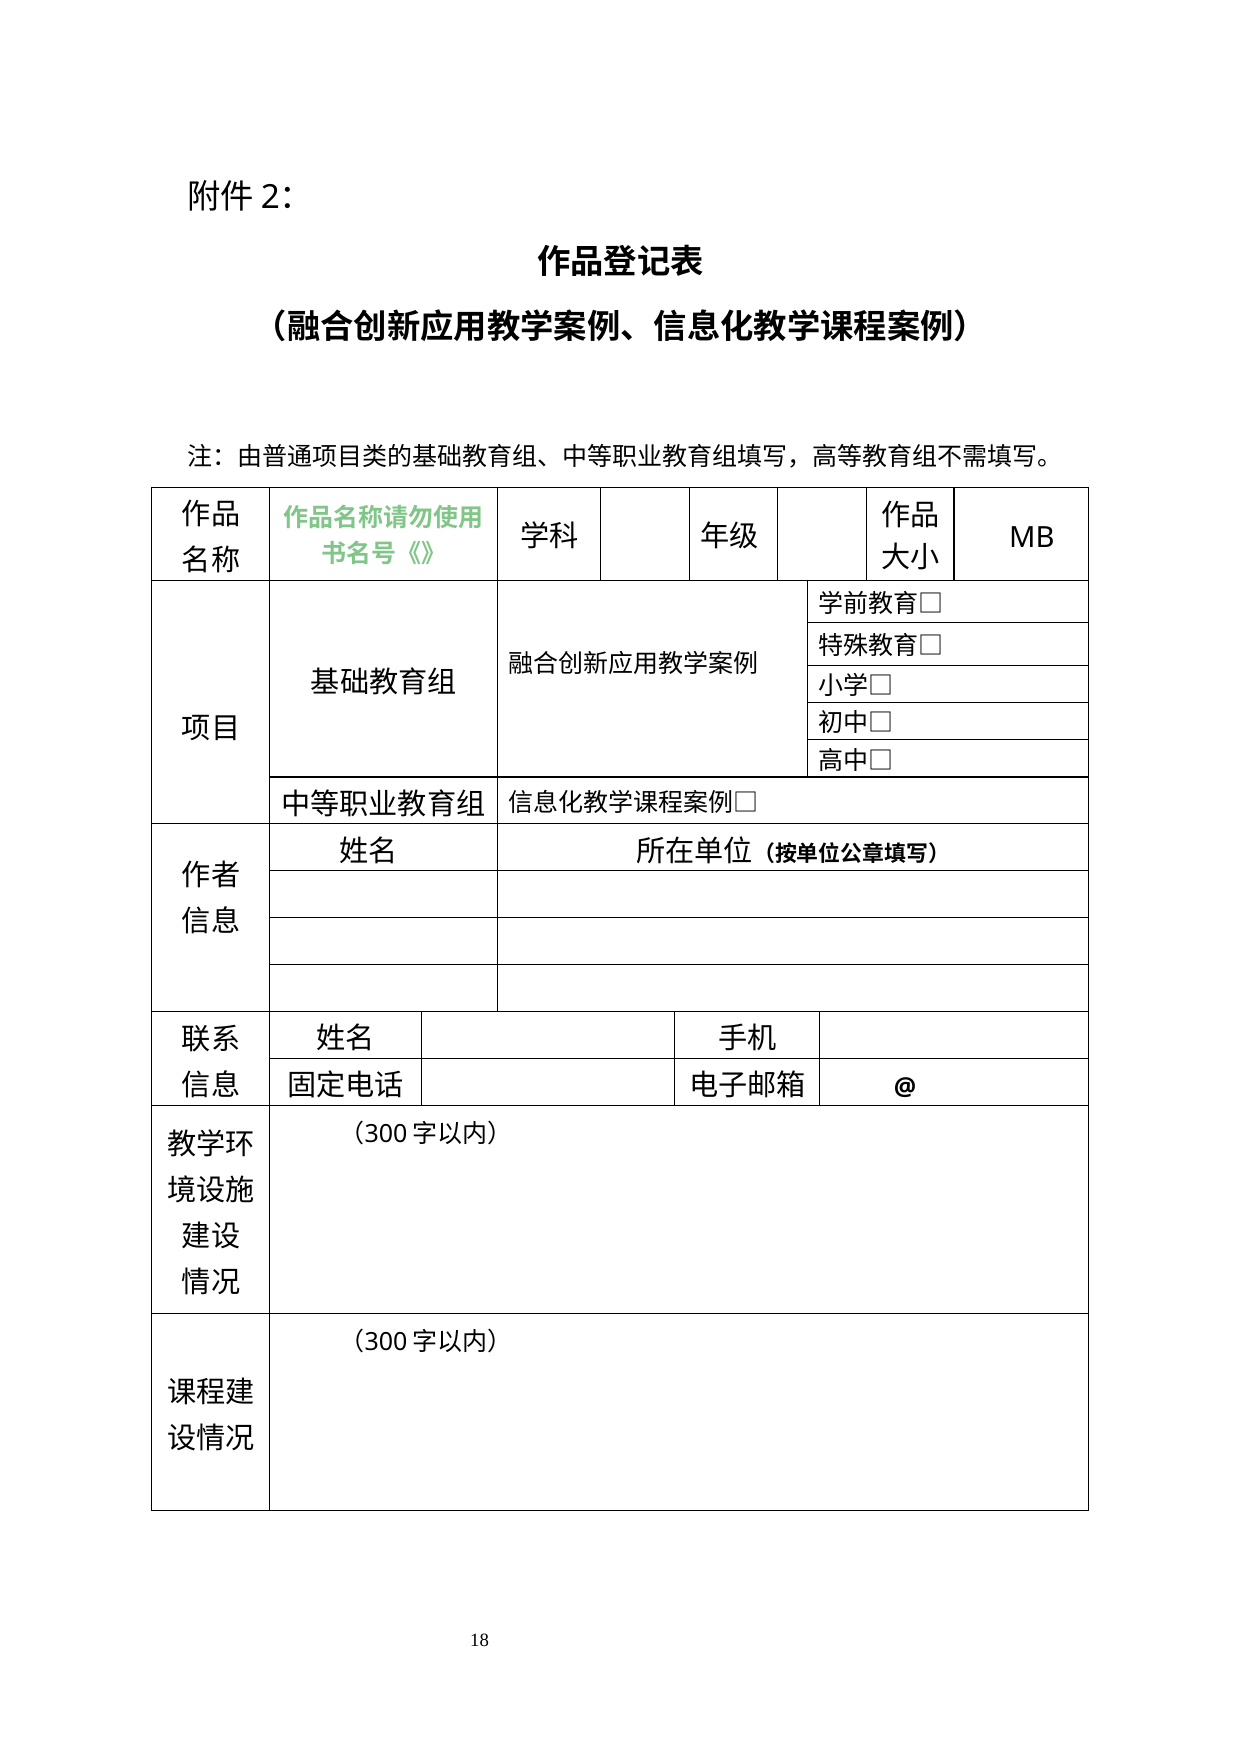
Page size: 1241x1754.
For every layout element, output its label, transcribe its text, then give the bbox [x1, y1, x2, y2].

table_cell 教学环境设施建设 情况 [152, 1106, 269, 1313]
table_cell 小学□ [808, 666, 1088, 702]
table_cell [498, 871, 1088, 917]
table_cell 学前教育□ [808, 581, 1088, 622]
table_header 作品大小 [867, 488, 953, 580]
table_cell 中等职业教育组 [270, 778, 497, 823]
table_cell 固定电话 [270, 1059, 421, 1105]
table_cell [422, 1012, 674, 1058]
table_cell 电子邮箱 [675, 1059, 819, 1105]
table_header [601, 488, 689, 580]
table_cell 姓名 [270, 824, 497, 870]
table_cell （300字以内） [270, 1314, 1088, 1510]
table_cell （300字以内） [270, 1106, 1088, 1313]
text （融合创新应用教学案例、信息化教学课程案例） [187, 292, 1053, 357]
table_header 作品名称请勿使用书名号《》 [270, 488, 497, 580]
table_cell 姓名 [270, 1012, 421, 1058]
text 作品登记表 [187, 227, 1053, 292]
table_header 年级 [690, 488, 777, 580]
table_cell 联系 信息 [152, 1012, 269, 1105]
text 附件2： [187, 162, 1053, 227]
table_cell [498, 965, 1088, 1011]
table_cell @ [820, 1059, 1088, 1105]
table_cell [422, 1059, 674, 1105]
table_cell 作者 信息 [152, 824, 269, 1011]
table_cell 融合创新应用教学案例 [498, 581, 807, 776]
table_cell 高中□ [808, 740, 1088, 776]
table_header 学科 [498, 488, 600, 580]
table_header 作品 名称 [152, 488, 269, 580]
table_cell 项目 [152, 581, 269, 823]
table_cell 所在单位（按单位公章填写） [498, 824, 1088, 870]
table_cell 课程建设情况 [152, 1314, 269, 1510]
table_cell 特殊教育□ [808, 623, 1088, 664]
table_cell 信息化教学课程案例□ [498, 778, 1088, 823]
table_cell [820, 1012, 1088, 1058]
table_cell [270, 871, 497, 917]
table_cell [498, 918, 1088, 964]
table_cell 基础教育组 [270, 581, 497, 776]
table_cell [270, 965, 497, 1011]
table_cell 初中□ [808, 703, 1088, 739]
table_header MB [955, 488, 1088, 580]
table_cell [270, 918, 497, 964]
text 注：由普通项目类的基础教育组、中等职业教育组填写，高等教育组不需填写。 [187, 422, 1053, 487]
table_header [778, 488, 866, 580]
table_cell 手机 [675, 1012, 819, 1058]
